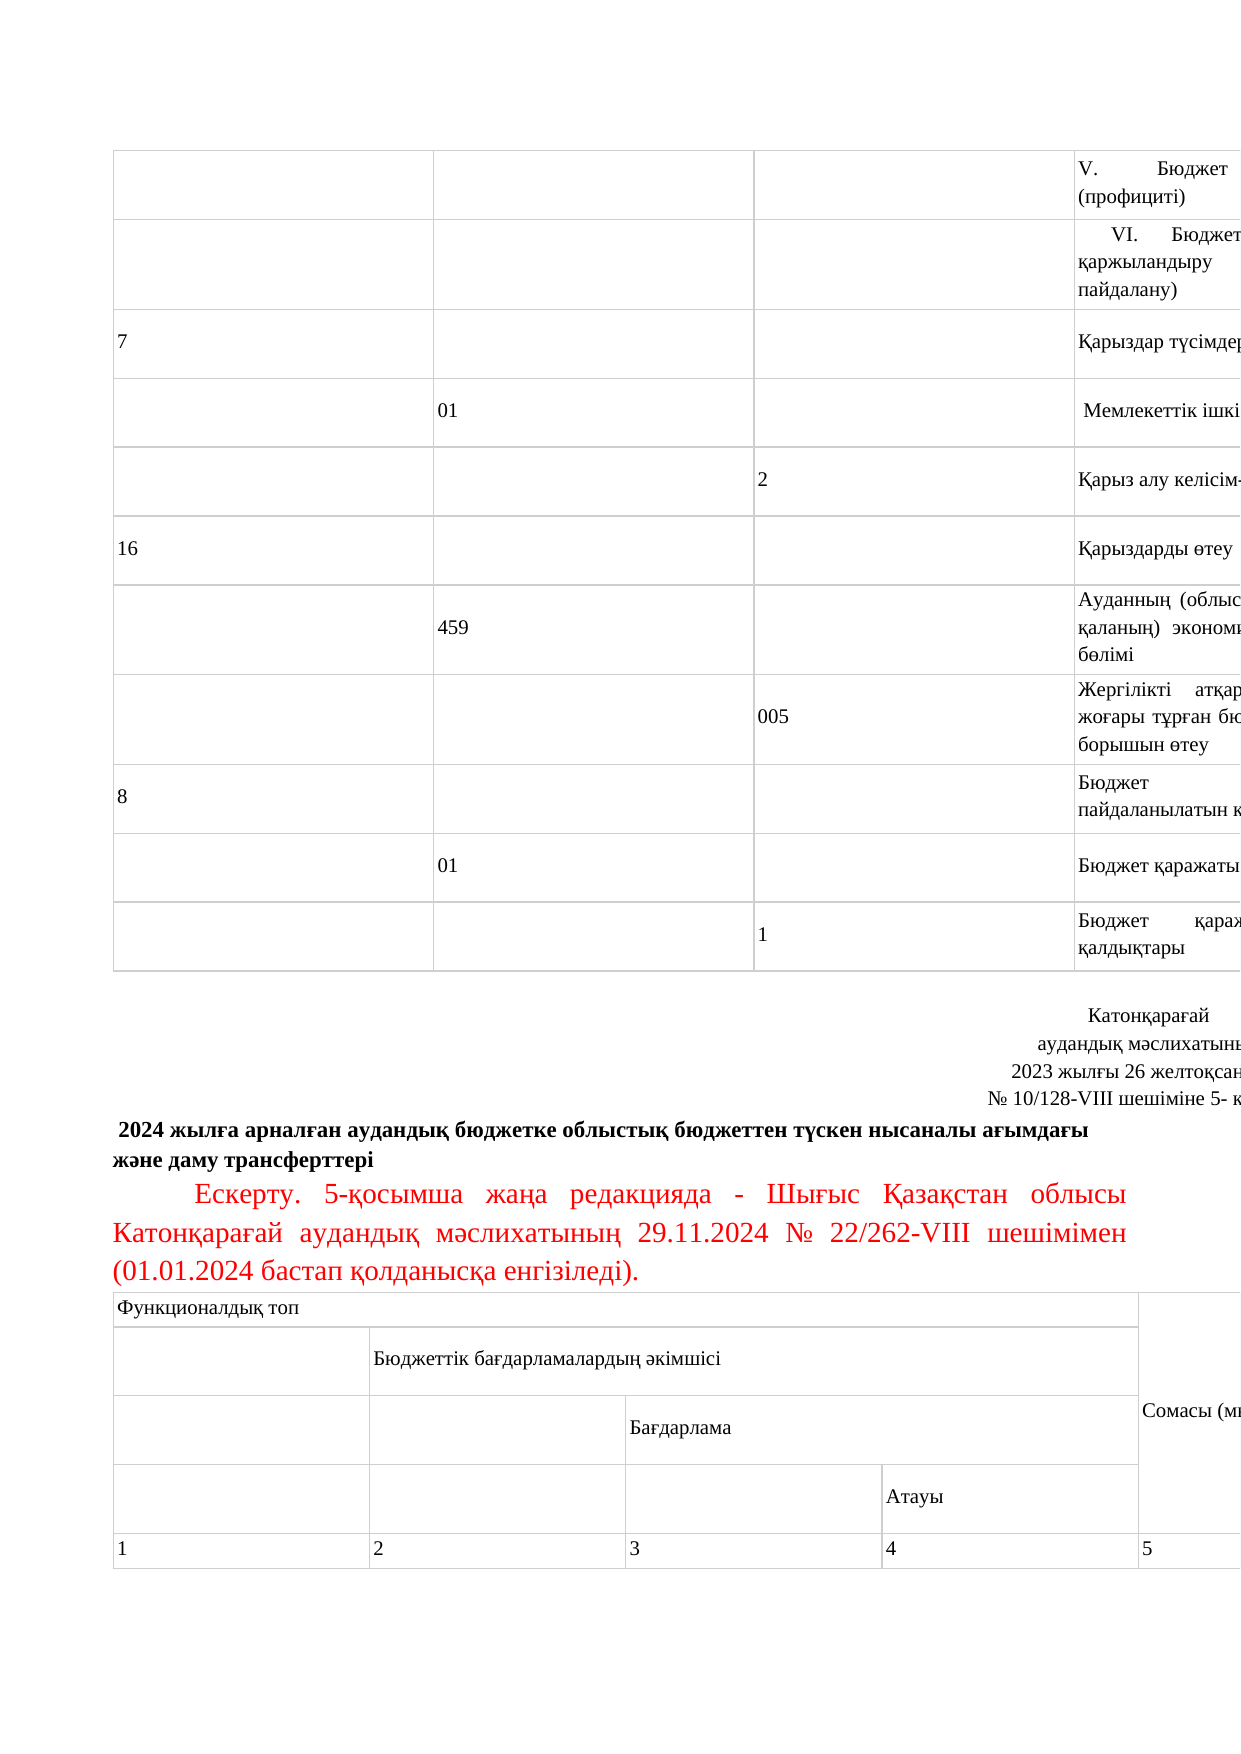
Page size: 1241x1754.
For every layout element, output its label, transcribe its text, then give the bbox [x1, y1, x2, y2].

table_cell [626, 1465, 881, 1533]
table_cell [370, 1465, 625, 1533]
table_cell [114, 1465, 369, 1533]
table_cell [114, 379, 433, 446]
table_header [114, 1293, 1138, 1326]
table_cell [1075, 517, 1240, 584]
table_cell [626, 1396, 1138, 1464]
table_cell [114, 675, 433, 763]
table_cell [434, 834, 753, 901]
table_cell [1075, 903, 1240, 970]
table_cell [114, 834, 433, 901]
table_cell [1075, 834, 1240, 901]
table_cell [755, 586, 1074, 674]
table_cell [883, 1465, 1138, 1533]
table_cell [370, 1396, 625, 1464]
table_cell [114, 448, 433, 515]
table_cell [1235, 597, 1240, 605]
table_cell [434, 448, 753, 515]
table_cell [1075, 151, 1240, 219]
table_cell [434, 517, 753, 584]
text 2024 жылға арналған аудандық бюджетке облыстық бюджеттен түскен нысаналы ағымдағы және даму трансферттері [112, 1116, 1128, 1172]
text Ескерту. 5-қосымша жаңа редакцияда - Шығыс Қазақстан облысы Катонқарағай аудандық мәслихатының 29.11.2024 № 22/262-VIII шешімімен (01.01.2024 бастап қолданысқа енгізіледі). [112, 1176, 1128, 1287]
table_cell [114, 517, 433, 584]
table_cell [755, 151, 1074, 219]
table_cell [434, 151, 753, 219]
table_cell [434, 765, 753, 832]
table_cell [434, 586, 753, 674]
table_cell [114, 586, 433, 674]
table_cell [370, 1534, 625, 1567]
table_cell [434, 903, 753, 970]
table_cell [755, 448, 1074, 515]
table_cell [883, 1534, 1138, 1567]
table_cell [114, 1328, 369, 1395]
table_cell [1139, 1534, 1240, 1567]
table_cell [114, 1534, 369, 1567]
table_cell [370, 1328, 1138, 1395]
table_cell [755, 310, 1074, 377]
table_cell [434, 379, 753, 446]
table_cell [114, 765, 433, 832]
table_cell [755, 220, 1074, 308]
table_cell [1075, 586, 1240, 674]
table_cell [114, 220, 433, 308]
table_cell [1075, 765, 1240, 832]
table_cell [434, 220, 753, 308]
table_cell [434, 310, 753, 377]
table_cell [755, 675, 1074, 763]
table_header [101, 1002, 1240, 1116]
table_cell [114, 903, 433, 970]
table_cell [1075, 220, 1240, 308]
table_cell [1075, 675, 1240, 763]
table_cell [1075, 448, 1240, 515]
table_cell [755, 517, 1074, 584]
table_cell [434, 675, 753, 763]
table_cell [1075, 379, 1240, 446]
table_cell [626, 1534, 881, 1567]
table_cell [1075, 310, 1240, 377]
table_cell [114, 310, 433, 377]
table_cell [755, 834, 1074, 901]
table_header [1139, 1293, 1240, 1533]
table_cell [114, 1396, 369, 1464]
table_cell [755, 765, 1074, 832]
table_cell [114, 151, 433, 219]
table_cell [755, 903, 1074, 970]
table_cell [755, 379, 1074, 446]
